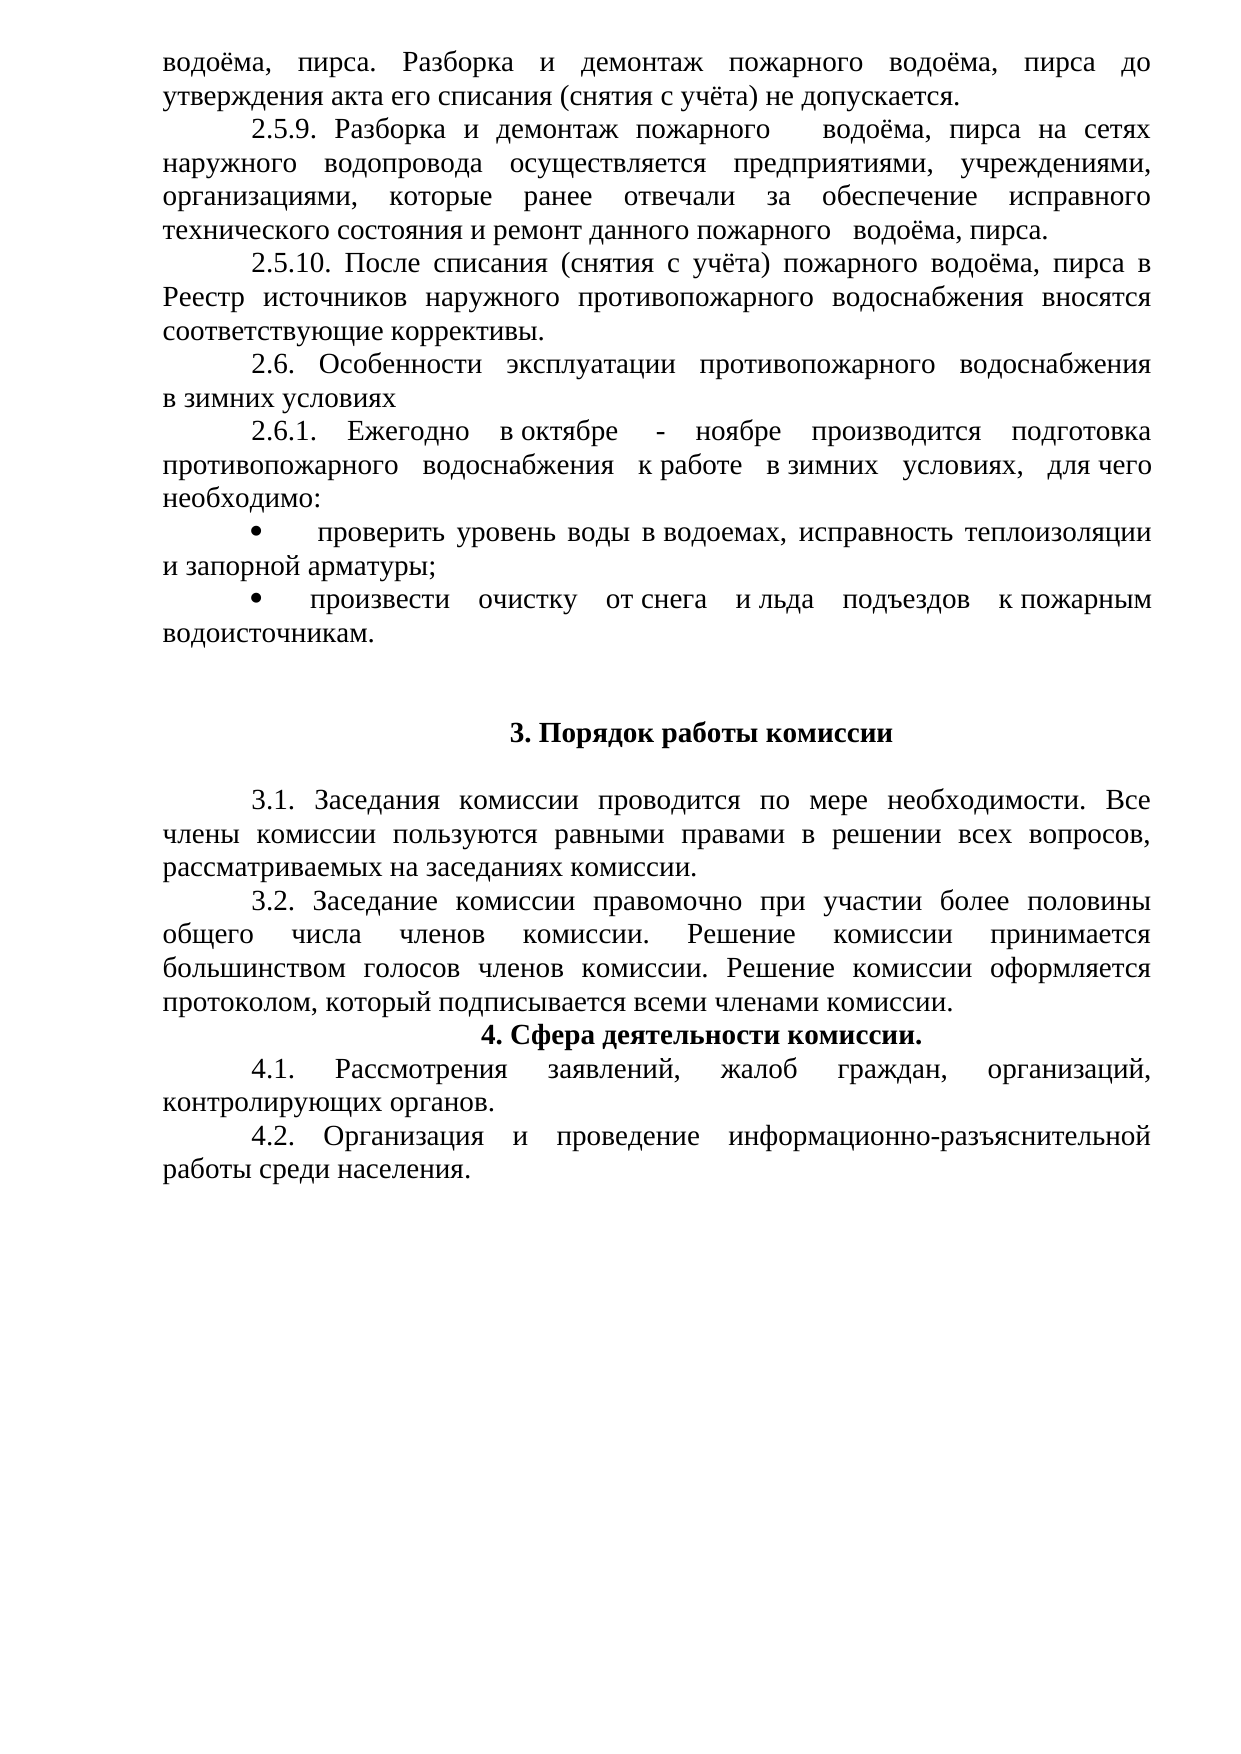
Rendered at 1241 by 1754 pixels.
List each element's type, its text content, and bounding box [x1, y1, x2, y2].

text 3. Порядок работы комиссии [162, 715, 1152, 749]
list произвести очистку от снега и льда подъездов к пожарным водоисточникам. [162, 581, 1152, 648]
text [162, 44, 1152, 111]
text 4.1. Рассмотрения заявлений, жалоб граждан, организаций, контролирующих органов. [162, 1051, 1152, 1118]
text 2.6.1. Ежегодно в октябре - ноябре производится подготовка противопожарного водоснабжения к работе в зимних условиях, для чего необходимо: [162, 413, 1152, 514]
text 4.2. Организация и проведение информационно-разъяснительной работы среди населения. [162, 1118, 1152, 1185]
list проверить уровень воды в водоемах, исправность теплоизоляции и запорной арматуры; [162, 514, 1152, 581]
text 3.2. Заседание комиссии правомочно при участии более половины общего числа членов комиссии. Решение комиссии принимается большинством голосов членов комиссии. Решение комиссии оформляется протоколом, который подписывается всеми членами комиссии. [162, 883, 1152, 1017]
text 2.5.10. После списания (снятия с учёта) пожарного водоёма, пирса в Реестр источников наружного противопожарного водоснабжения вносятся соответствующие коррективы. [162, 246, 1152, 346]
text 2.6. Особенности эксплуатации противопожарного водоснабжения в зимних условиях [162, 346, 1152, 413]
text 4. Сфера деятельности комиссии. [162, 1017, 1152, 1051]
text 3.1. Заседания комиссии проводится по мере необходимости. Все члены комиссии пользуются равными правами в решении всех вопросов, рассматриваемых на заседаниях комиссии. [162, 782, 1152, 883]
text 2.5.9. Разборка и демонтаж пожарного водоёма, пирса на сетях наружного водопровода осуществляется предприятиями, учреждениями, организациями, которые ранее отвечали за обеспечение исправного технического состояния и ремонт данного пожарного водоёма, пирса. [162, 111, 1152, 246]
